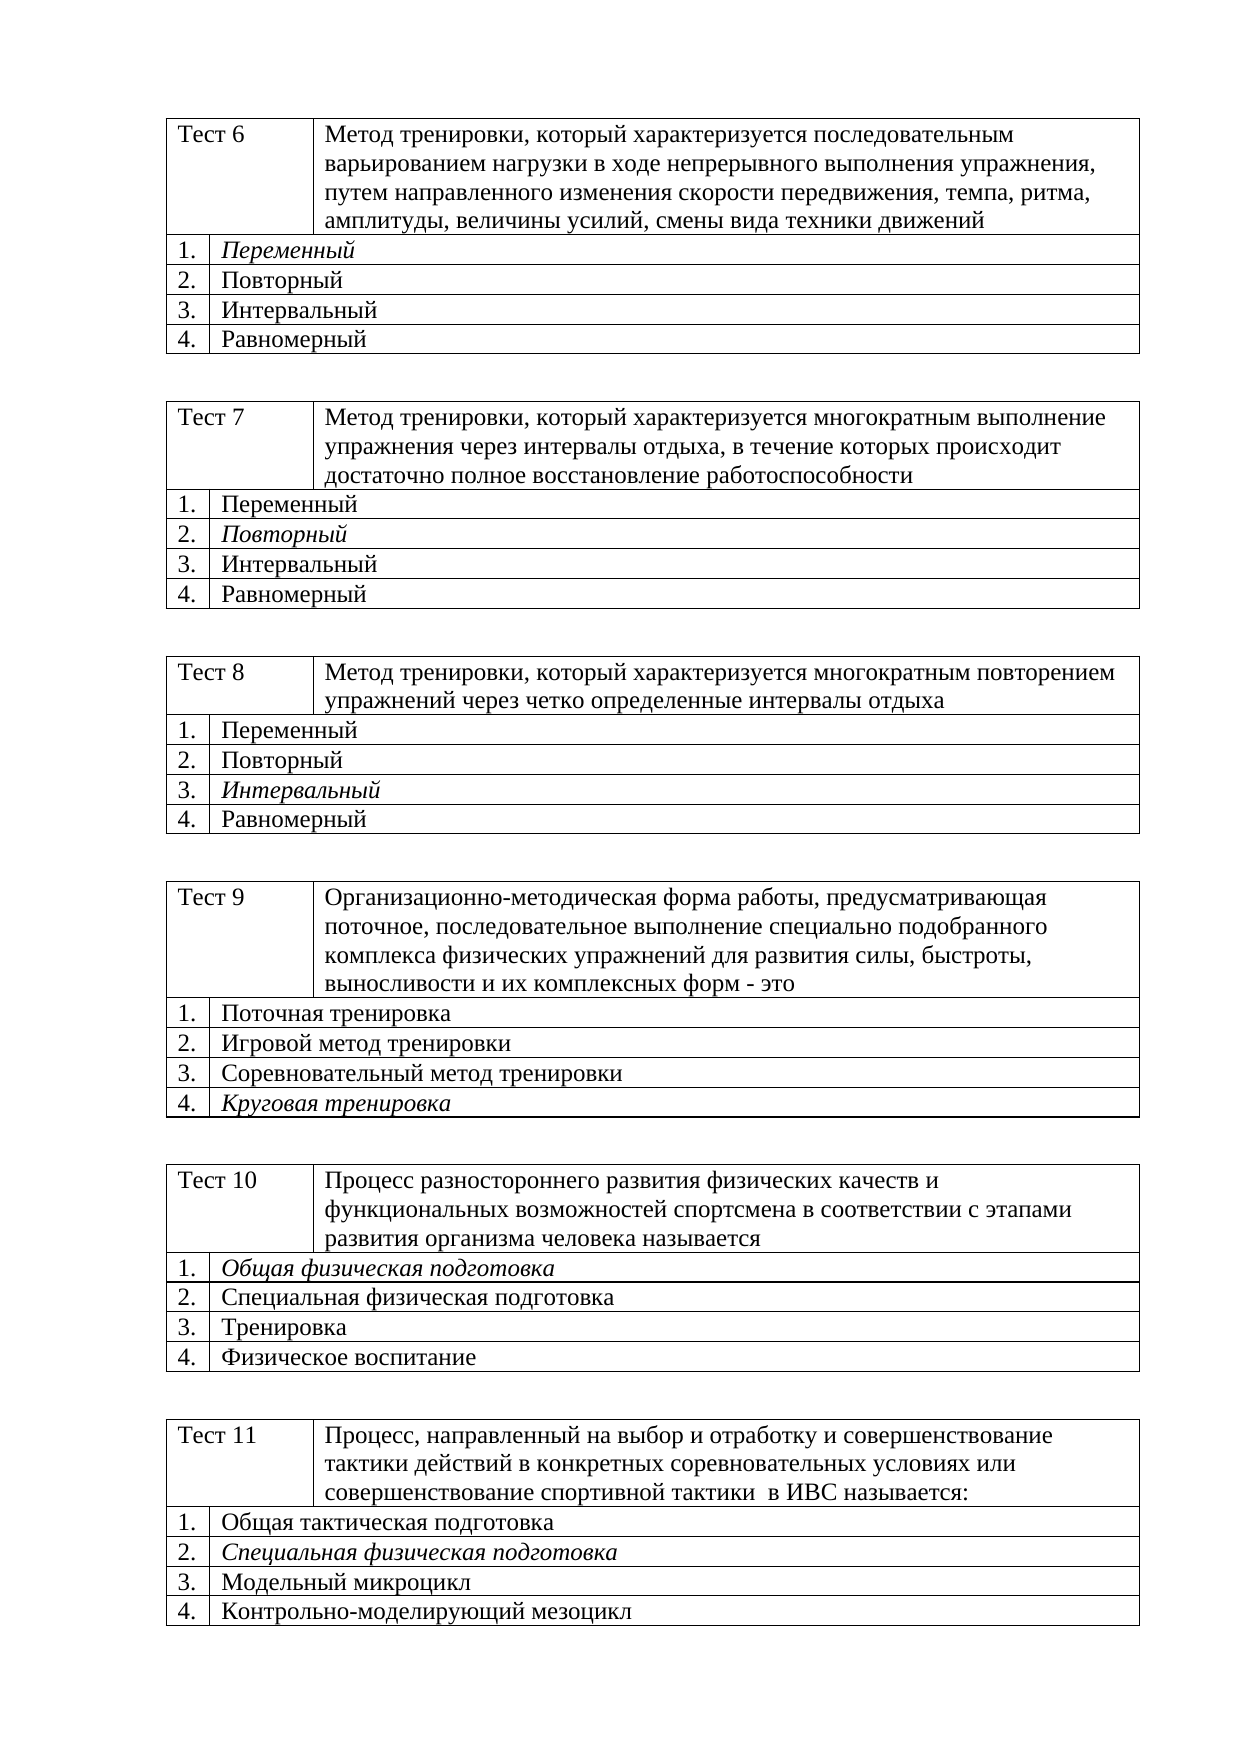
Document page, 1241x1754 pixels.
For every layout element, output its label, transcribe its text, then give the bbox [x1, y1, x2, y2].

table_cell Интервальный [210, 295, 1139, 323]
table_cell 3. [167, 1058, 209, 1087]
table_header Тест 9 [167, 882, 313, 997]
table_cell Переменный [210, 235, 1139, 264]
table_cell 3. [167, 1312, 209, 1341]
table_cell 2. [167, 1283, 209, 1311]
table_cell 3. [167, 1567, 209, 1595]
table_cell 2. [167, 519, 209, 548]
table_cell 1. [167, 490, 209, 518]
table_header Метод тренировки, который характеризуется последовательным варьированием нагрузки в ходе непрерывного выполнения упражнения, путем направленного изменения скорости передвижения, темпа, ритма, амплитуды, величины усилий, смены вида техники движений [314, 119, 1139, 234]
table_header Метод тренировки, который характеризуется многократным выполнение упражнения через интервалы отдыха, в течение которых происходит достаточно полное восстановление работоспособности [314, 402, 1139, 488]
table_header Тест 10 [167, 1165, 313, 1252]
table_header Метод тренировки, который характеризуется многократным повторением упражнений через четко определенные интервалы отдыха [314, 657, 1139, 714]
table_header Тест 6 [167, 119, 313, 234]
table_cell 4. [167, 325, 209, 353]
table_cell Равномерный [210, 325, 1139, 353]
table_cell 3. [167, 775, 209, 803]
table_cell 1. [167, 1253, 209, 1281]
table_cell 4. [167, 805, 209, 833]
table_header Тест 7 [167, 402, 313, 488]
table_cell Равномерный [210, 805, 1139, 833]
table_cell 2. [167, 745, 209, 774]
table_cell Специальная физическая подготовка [210, 1283, 1139, 1311]
table_cell 1. [167, 235, 209, 264]
table_cell 1. [167, 715, 209, 744]
table_cell Игровой метод тренировки [210, 1028, 1139, 1057]
table_cell 3. [167, 549, 209, 578]
table_cell 2. [167, 1028, 209, 1057]
table_cell Поточная тренировка [210, 998, 1139, 1027]
table_cell Соревновательный метод тренировки [210, 1058, 1139, 1087]
table_cell 1. [167, 998, 209, 1027]
table_header Тест 11 [167, 1420, 313, 1506]
table_header Тест 8 [167, 657, 313, 714]
table_cell 4. [167, 1596, 209, 1625]
table_cell Переменный [210, 490, 1139, 518]
table_cell Интервальный [210, 775, 1139, 803]
table_cell 3. [167, 295, 209, 323]
table_cell Круговая тренировка [210, 1088, 1139, 1116]
table_cell Специальная физическая подготовка [210, 1537, 1139, 1566]
table_cell Повторный [210, 265, 1139, 294]
table_cell Переменный [210, 715, 1139, 744]
table_cell Контрольно-моделирующий мезоцикл [210, 1596, 1139, 1625]
table_cell Равномерный [210, 579, 1139, 608]
table_cell Общая тактическая подготовка [210, 1507, 1139, 1536]
table_cell 2. [167, 1537, 209, 1566]
table_cell 4. [167, 1088, 209, 1116]
table_cell Общая физическая подготовка [210, 1253, 1139, 1281]
table_cell Интервальный [210, 549, 1139, 578]
table_cell 1. [167, 1507, 209, 1536]
table_header Процесс, направленный на выбор и отработку и совершенствование тактики действий в конкретных соревновательных условиях или совершенствование спортивной тактики в ИВС называется: [314, 1420, 1139, 1506]
table_header Организационно-методическая форма работы, предусматривающая поточное, последовательное выполнение специально подобранного комплекса физических упражнений для развития силы, быстроты, выносливости и их комплексных форм - это [314, 882, 1139, 997]
table_cell Физическое воспитание [210, 1342, 1139, 1371]
table_cell 4. [167, 1342, 209, 1371]
table_cell Тренировка [210, 1312, 1139, 1341]
table_cell Повторный [210, 745, 1139, 774]
table_cell 2. [167, 265, 209, 294]
table_cell 4. [167, 579, 209, 608]
table_cell Модельный микроцикл [210, 1567, 1139, 1595]
table_cell Повторный [210, 519, 1139, 548]
